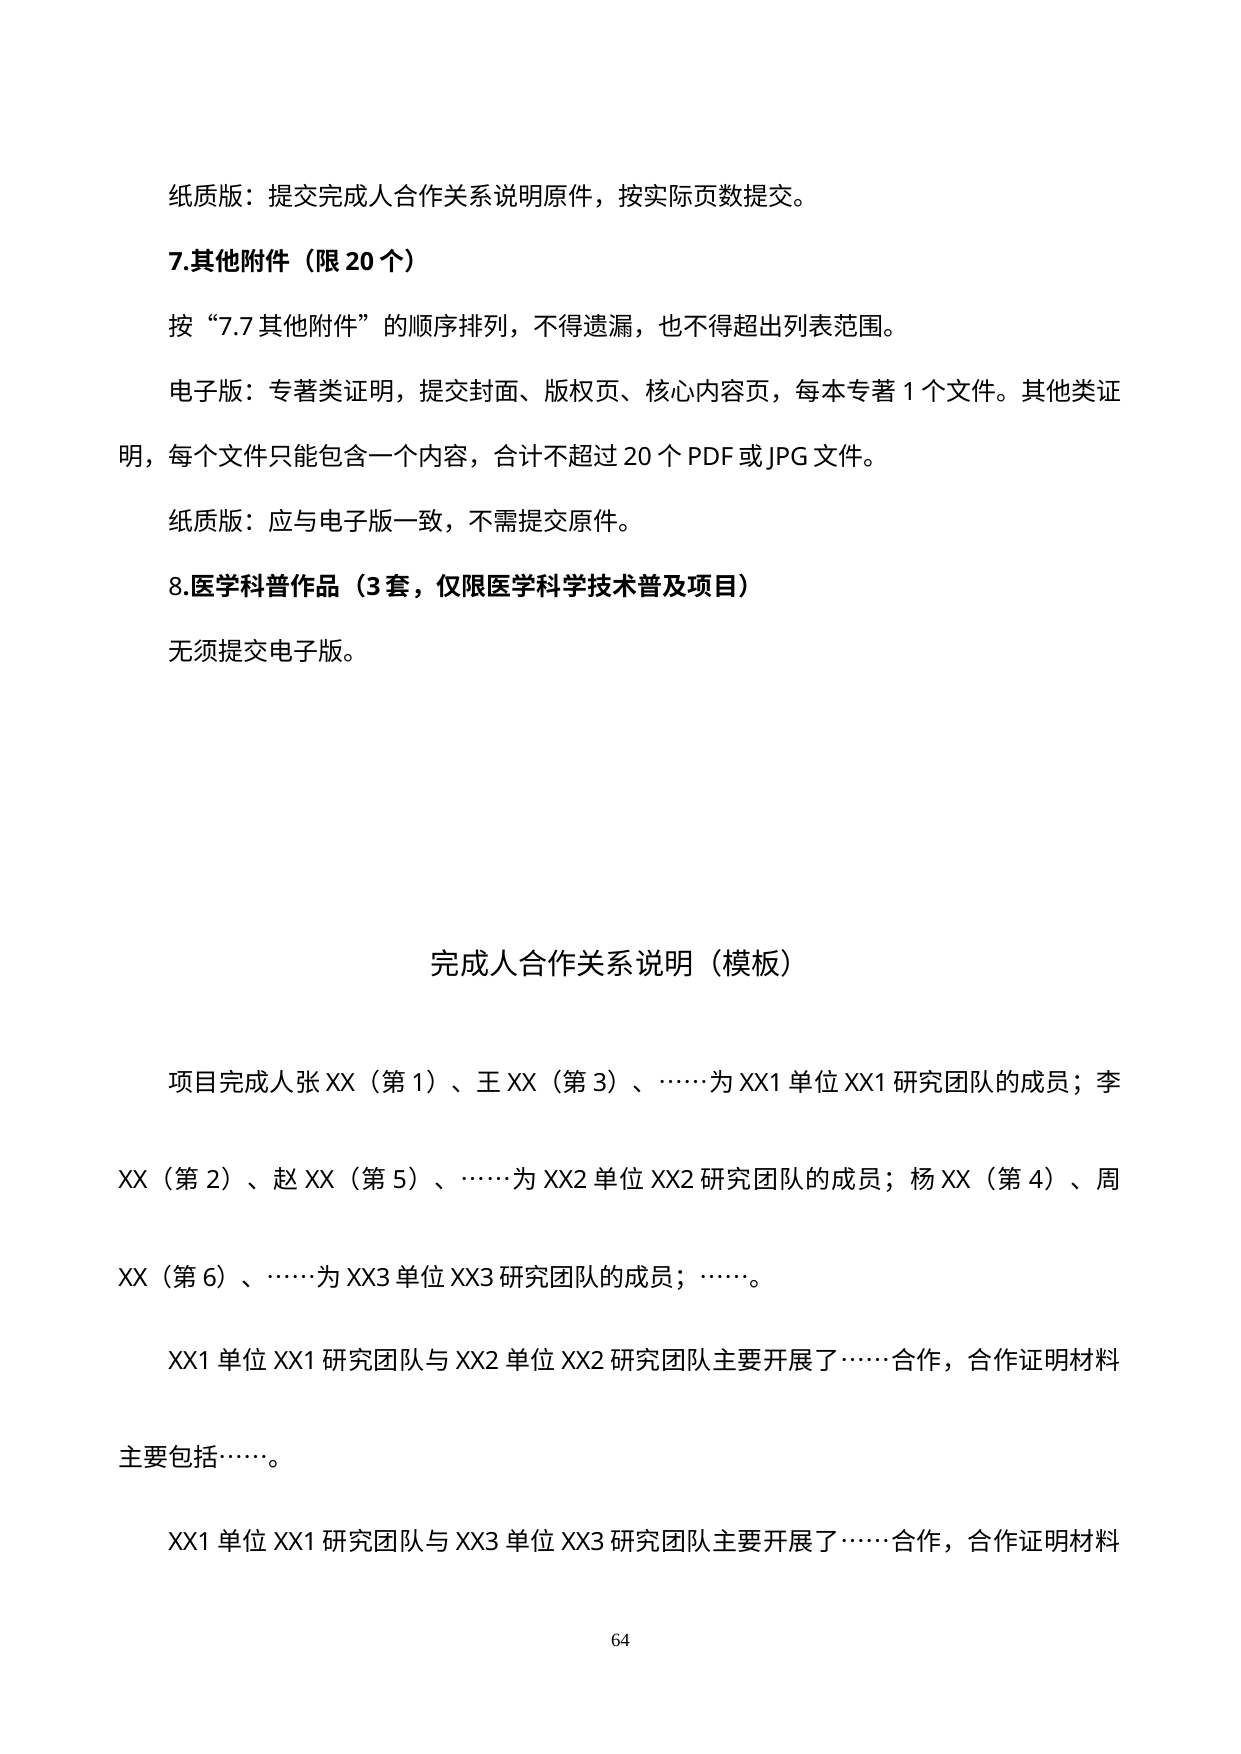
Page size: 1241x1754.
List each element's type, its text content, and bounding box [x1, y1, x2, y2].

text 纸质版：提交完成人合作关系说明原件，按实际页数提交。 [118, 162, 1122, 227]
text XX1单位XX1研究团队与XX2单位XX2研究团队主要开展了……合作，合作证明材料主要包括……。 [118, 1326, 1122, 1488]
text 7.其他附件（限20个） [118, 227, 1122, 292]
text 按“7.7其他附件”的顺序排列，不得遗漏，也不得超出列表范围。 [118, 292, 1122, 357]
text 电子版：专著类证明，提交封面、版权页、核心内容页，每本专著1个文件。其他类证明，每个文件只能包含一个内容，合计不超过20个PDF或JPG文件。 [118, 357, 1122, 487]
text 8.医学科普作品（3套，仅限医学科学技术普及项目） [118, 552, 1122, 617]
text 纸质版：应与电子版一致，不需提交原件。 [118, 487, 1122, 552]
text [118, 1507, 1122, 1572]
text 项目完成人张XX（第1）、王XX（第3）、……为XX1单位XX1研究团队的成员；李XX（第2）、赵XX（第5）、……为XX2单位XX2研究团队的成员；杨XX（第4）、周XX（第6）、……为XX3单位XX3研究团队的成员；……。 [118, 1048, 1122, 1308]
text 无须提交电子版。 [118, 617, 1122, 682]
subtitle 完成人合作关系说明（模板） [118, 929, 1122, 994]
